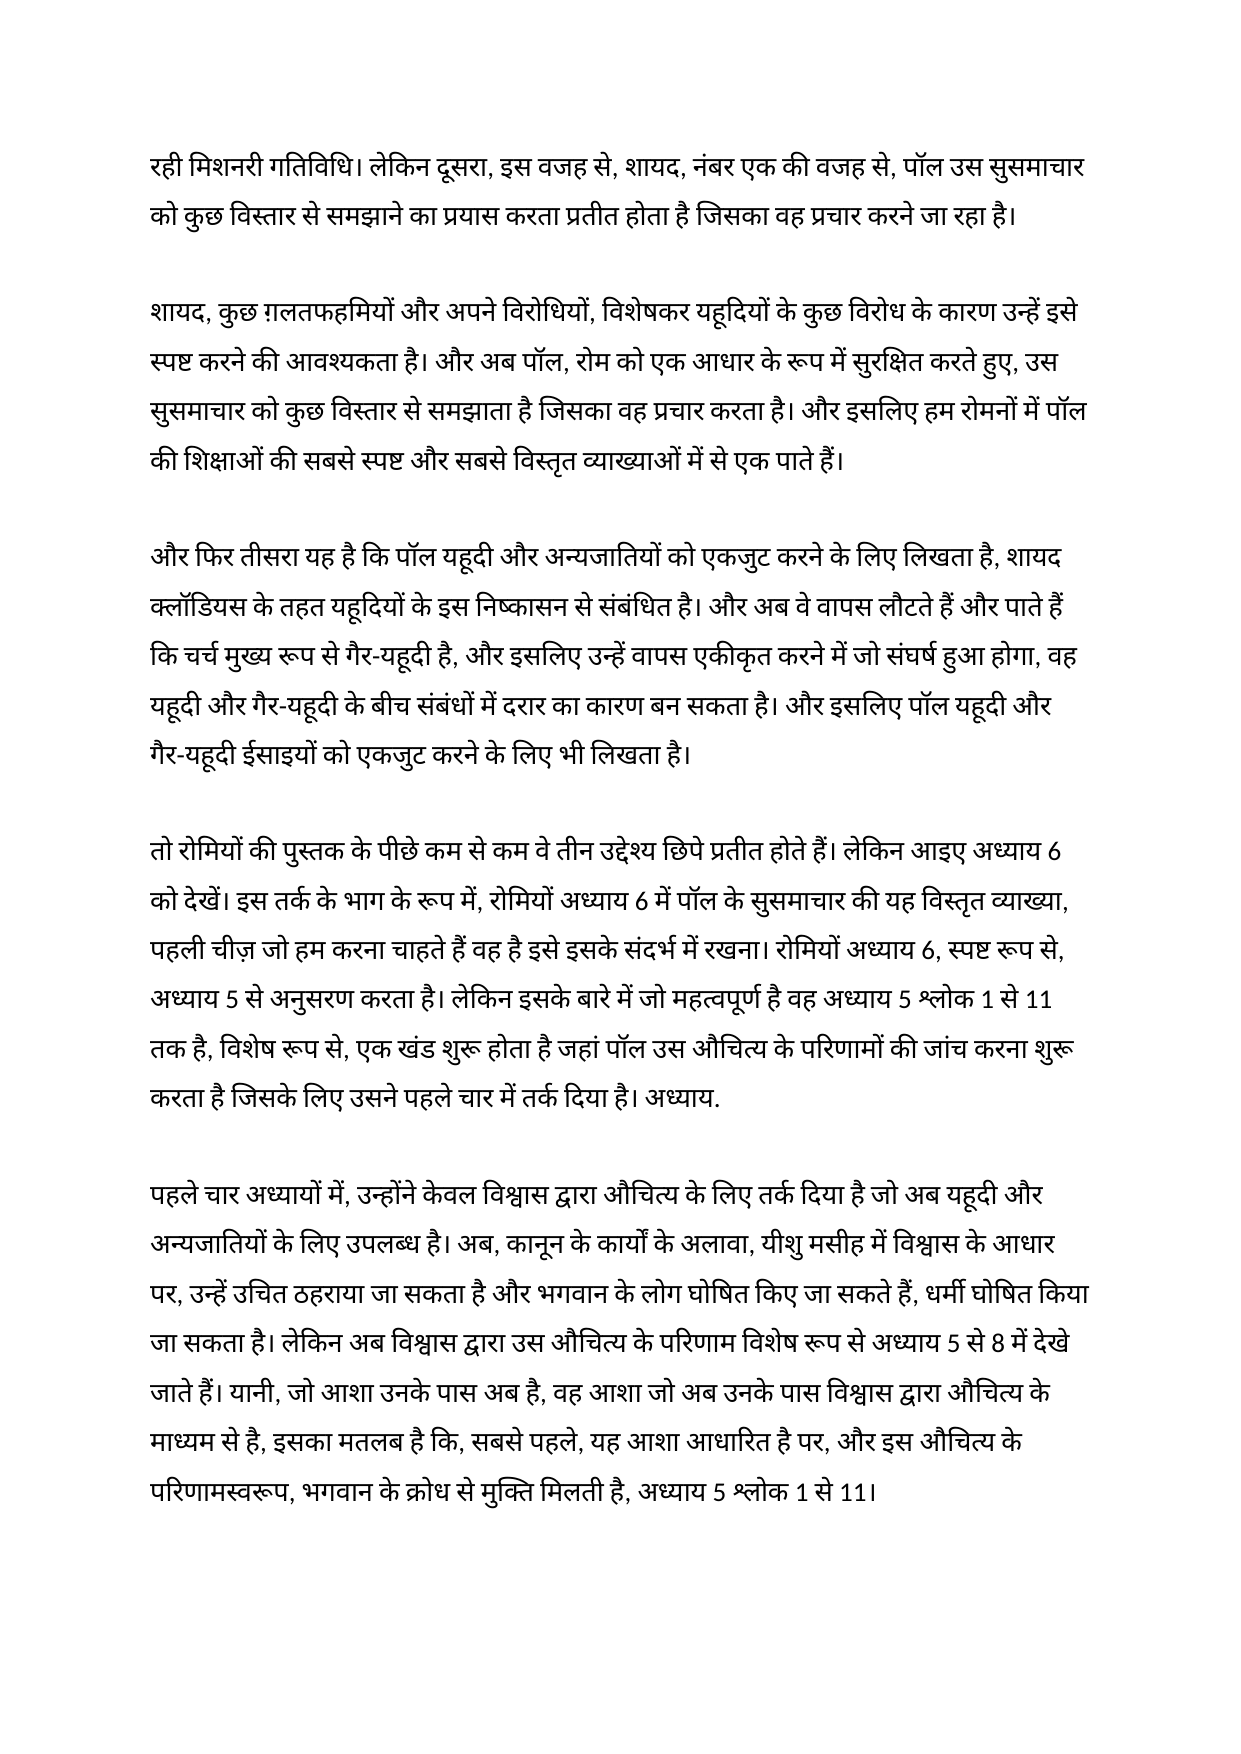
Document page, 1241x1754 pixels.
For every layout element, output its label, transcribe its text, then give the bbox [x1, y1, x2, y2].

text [150, 150, 1090, 232]
text और फिर तीसरा यह है कि पॉल यहूदी और अन्यजातियों को एकजुट करने के लिए लिखता है, शायद क्लॉडियस के तहत यहूदियों के इस निष्कासन से संबंधित है। और अब वे वापस लौटते हैं और पाते हैं कि चर्च मुख्य रूप से गैर-यहूदी है, और इसलिए उन्हें वापस एकीकृत करने में जो संघर्ष हुआ होगा, वह यहूदी और गैर-यहूदी के बीच संबंधों में दरार का कारण बन सकता है। और इसलिए पॉल यहूदी और गैर-यहूदी ईसाइयों को एकजुट करने के लिए भी लिखता है। [150, 540, 1090, 771]
text तो रोमियों की पुस्तक के पीछे कम से कम वे तीन उद्देश्य छिपे प्रतीत होते हैं। लेकिन आइए अध्याय 6 को देखें। इस तर्क के भाग के रूप में, रोमियों अध्याय 6 में पॉल के सुसमाचार की यह विस्तृत व्याख्या, पहली चीज़ जो हम करना चाहते हैं वह है इसे इसके संदर्भ में रखना। रोमियों अध्याय 6, स्पष्ट रूप से, अध्याय 5 से अनुसरण करता है। लेकिन इसके बारे में जो महत्वपूर्ण है वह अध्याय 5 श्लोक 1 से 11 तक है, विशेष रूप से, एक खंड शुरू होता है जहां पॉल उस औचित्य के परिणामों की जांच करना शुरू करता है जिसके लिए उसने पहले चार में तर्क दिया है। अध्याय. [150, 834, 1090, 1115]
text पहले चार अध्यायों में, उन्होंने केवल विश्वास द्वारा औचित्य के लिए तर्क दिया है जो अब यहूदी और अन्यजातियों के लिए उपलब्ध है। अब, कानून के कार्यों के अलावा, यीशु मसीह में विश्वास के आधार पर, उन्हें उचित ठहराया जा सकता है और भगवान के लोग घोषित किए जा सकते हैं, धर्मी घोषित किया जा सकता है। लेकिन अब विश्वास द्वारा उस औचित्य के परिणाम विशेष रूप से अध्याय 5 से 8 में देखे जाते हैं। यानी, जो आशा उनके पास अब है, वह आशा जो अब उनके पास विश्वास द्वारा औचित्य के माध्यम से है, इसका मतलब है कि, सबसे पहले, यह आशा आधारित है पर, और इस औचित्य के परिणामस्वरूप, भगवान के क्रोध से मुक्ति मिलती है, अध्याय 5 श्लोक 1 से 11। [150, 1178, 1090, 1508]
text शायद, कुछ ग़लतफहमियों और अपने विरोधियों, विशेषकर यहूदियों के कुछ विरोध के कारण उन्हें इसे स्पष्ट करने की आवश्यकता है। और अब पॉल, रोम को एक आधार के रूप में सुरक्षित करते हुए, उस सुसमाचार को कुछ विस्तार से समझाता है जिसका वह प्रचार करता है। और इसलिए हम रोमनों में पॉल की शिक्षाओं की सबसे स्पष्ट और सबसे विस्तृत व्याख्याओं में से एक पाते हैं। [150, 296, 1090, 477]
